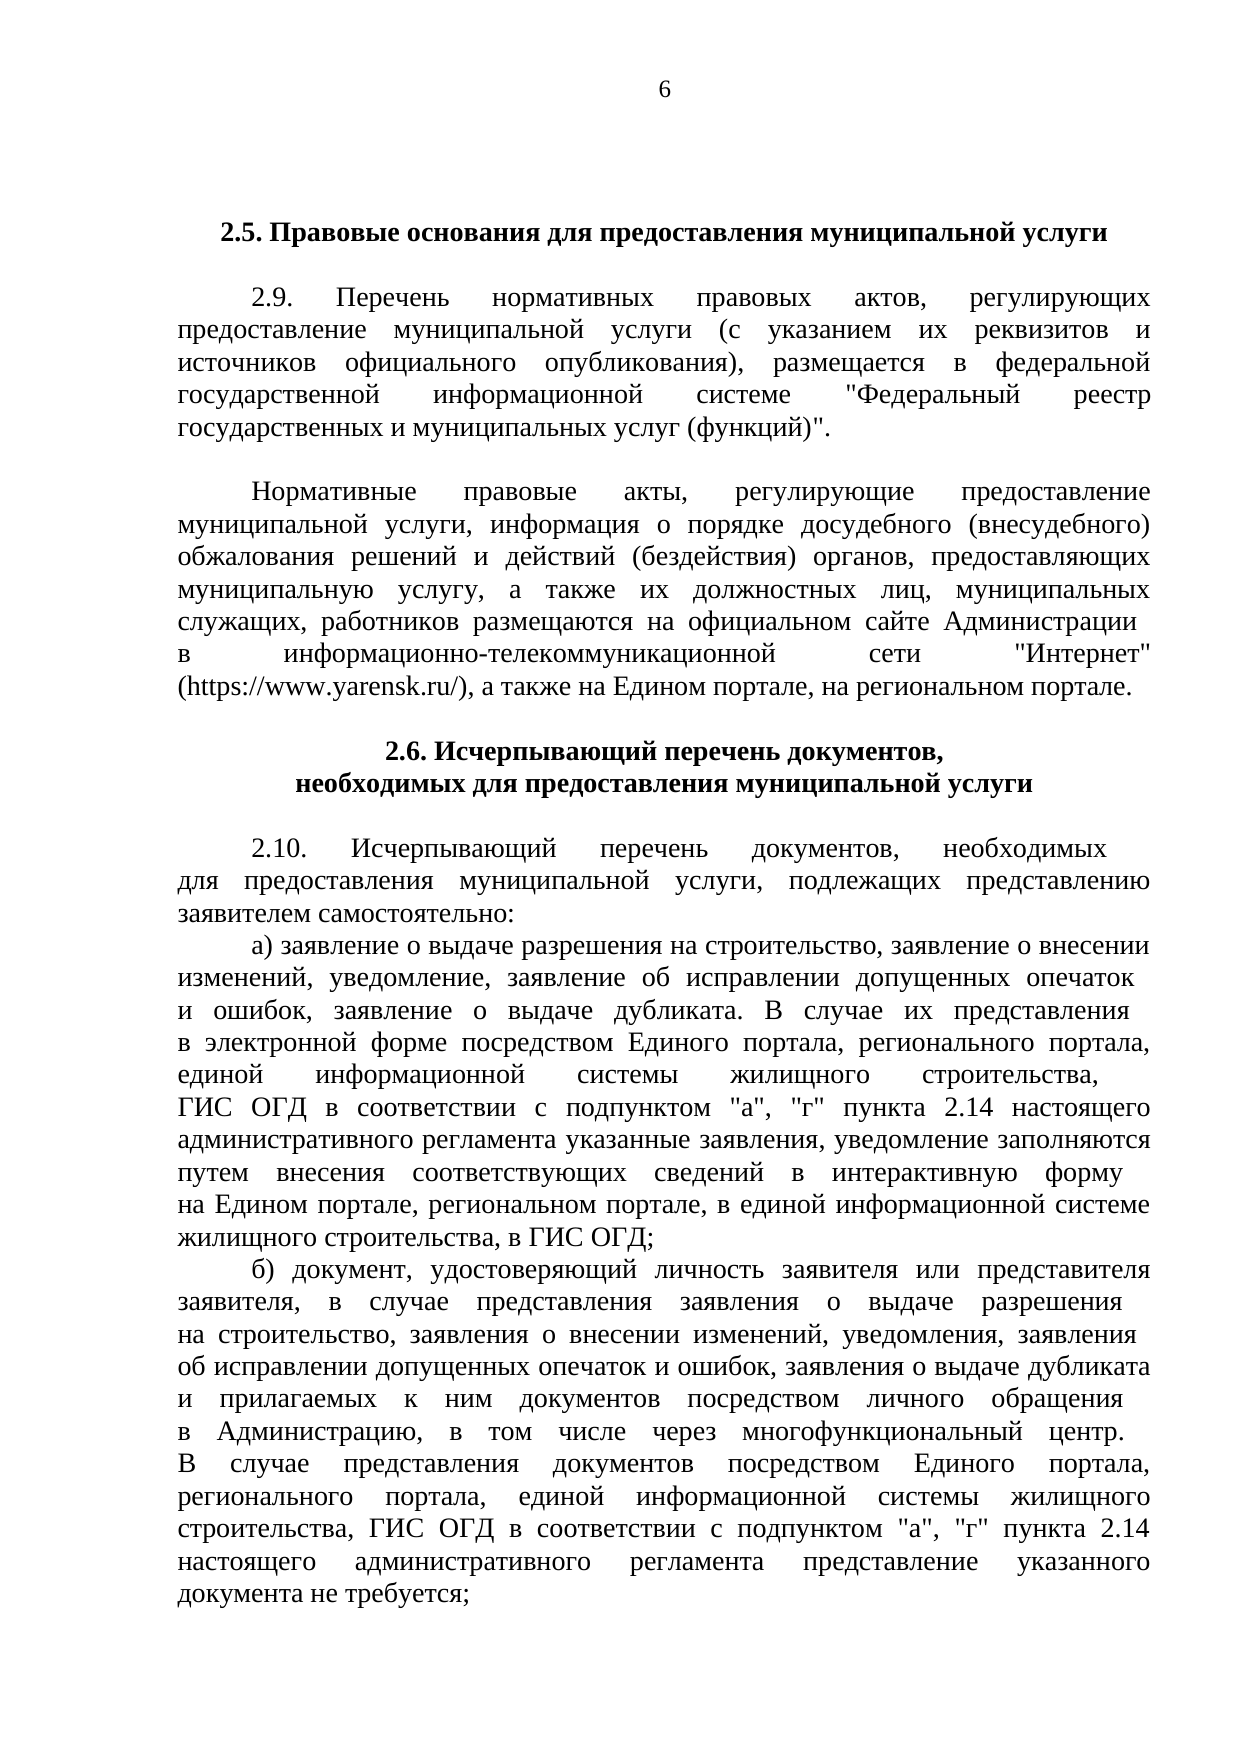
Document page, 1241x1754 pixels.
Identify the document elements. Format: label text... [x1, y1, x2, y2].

text Нормативные правовые акты, регулирующие предоставление муниципальной услуги, информация о порядке досудебного (внесудебного) обжалования решений и действий (бездействия) органов, предоставляющих муниципальную услугу, а также их должностных лиц, муниципальных служащих, работников размещаются на официальном сайте Администрации в информационно-телекоммуникационной сети "Интернет" (https://www.yarensk.ru/), а также на Едином портале, на региональном портале. [177, 474, 1152, 701]
text а) заявление о выдаче разрешения на строительство, заявление о внесении изменений, уведомление, заявление об исправлении допущенных опечаток и ошибок, заявление о выдаче дубликата. В случае их представления в электронной форме посредством Единого портала, регионального портала, единой информационной системы жилищного строительства, ГИС ОГД в соответствии с подпунктом "а", "г" пункта 2.14 настоящего административного регламента указанные заявления, уведомление заполняются путем внесения соответствующих сведений в интерактивную форму на Едином портале, региональном портале, в единой информационной системе жилищного строительства, в ГИС ОГД; [177, 928, 1152, 1252]
text необходимых для предоставления муниципальной услуги [177, 766, 1152, 798]
text б) документ, удостоверяющий личность заявителя или представителя заявителя, в случае представления заявления о выдаче разрешения на строительство, заявления о внесении изменений, уведомления, заявления об исправлении допущенных опечаток и ошибок, заявления о выдаче дубликата и прилагаемых к ним документов посредством личного обращения в Администрацию, в том числе через многофункциональный центр. В случае представления документов посредством Единого портала, регионального портала, единой информационной системы жилищного строительства, ГИС ОГД в соответствии с подпунктом "а", "г" пункта 2.14 настоящего административного регламента представление указанного документа не требуется; [177, 1252, 1152, 1608]
text 2.10. Исчерпывающий перечень документов, необходимых для предоставления муниципальной услуги, подлежащих представлению заявителем самостоятельно: [177, 831, 1152, 928]
text 2.9. Перечень нормативных правовых актов, регулирующих предоставление муниципальной услуги (с указанием их реквизитов и источников официального опубликования), размещается в федеральной государственной информационной системе "Федеральный реестр государственных и муниципальных услуг (функций)". [177, 280, 1152, 442]
text 2.5. Правовые основания для предоставления муниципальной услуги [177, 215, 1152, 248]
text 2.6. Исчерпывающий перечень документов, [177, 734, 1152, 766]
